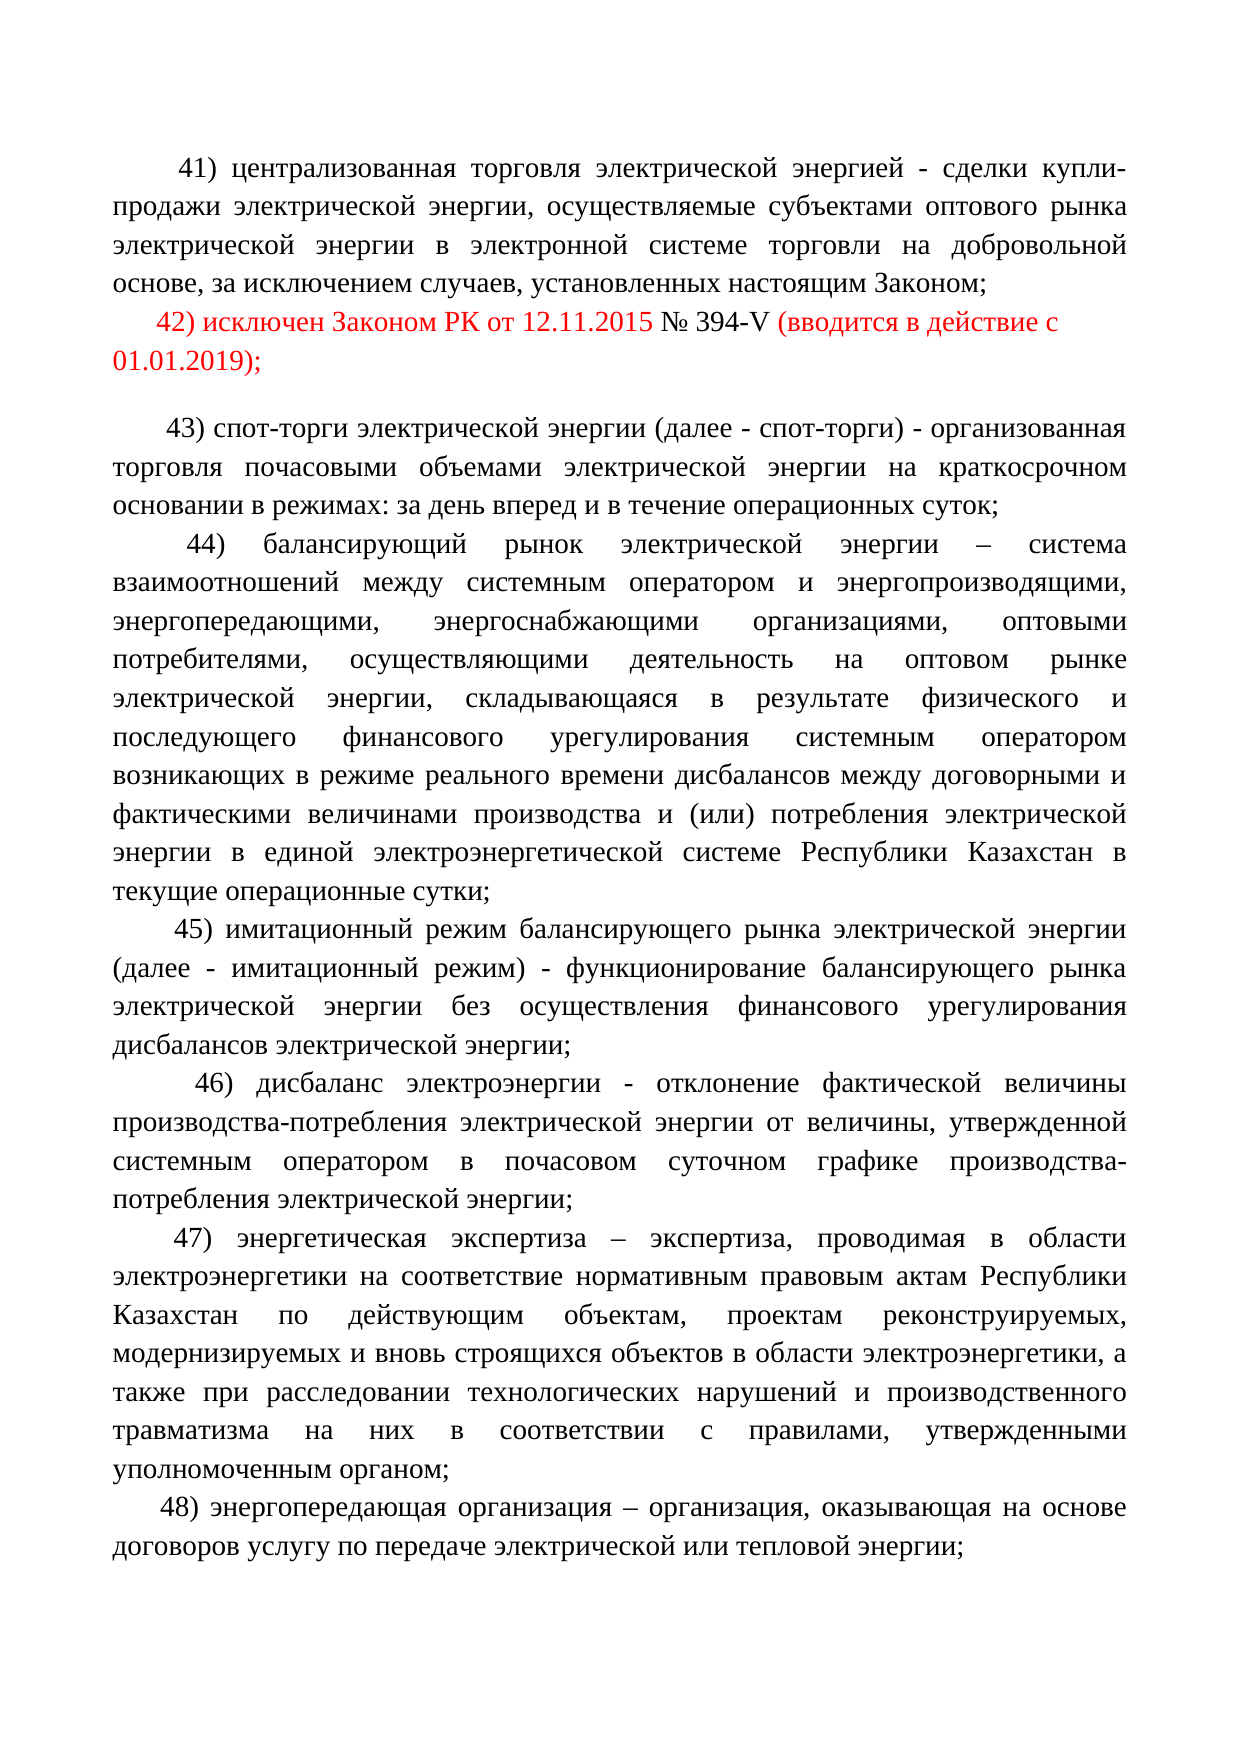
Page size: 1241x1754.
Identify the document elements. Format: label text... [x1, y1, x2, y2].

text 43) спот-торги электрической энергии (далее - спот-торги) - организованная торговля почасовыми объемами электрической энергии на краткосрочном основании в режимах: за день вперед и в течение операционных суток; [112, 410, 1128, 521]
text 45) имитационный режим балансирующего рынка электрической энергии (далее - имитационный режим) - функционирование балансирующего рынка электрической энергии без осуществления финансового урегулирования дисбалансов электрической энергии; [112, 911, 1128, 1061]
text 46) дисбаланс электроэнергии - отклонение фактической величины производства-потребления электрической энергии от величины, утвержденной системным оператором в почасовом суточном графике производства-потребления электрической энергии; [112, 1066, 1128, 1215]
text 41) централизованная торговля электрической энергией - сделки купли-продажи электрической энергии, осуществляемые субъектами оптового рынка электрической энергии в электронной системе торговли на добровольной основе, за исключением случаев, установленных настоящим Законом; [112, 150, 1128, 299]
text 44) балансирующий рынок электрической энергии – система взаимоотношений между системным оператором и энергопроизводящими, энергопередающими, энергоснабжающими организациями, оптовыми потребителями, осуществляющими деятельность на оптовом рынке электрической энергии, складывающаяся в результате физического и последующего финансового урегулирования системным оператором возникающих в режиме реального времени дисбалансов между договорными и фактическими величинами производства и (или) потребления электрической энергии в единой электроэнергетической системе Республики Казахстан в текущие операционные сутки; [112, 526, 1128, 906]
text 47) энергетическая экспертиза – экспертиза, проводимая в области электроэнергетики на соответствие нормативным правовым актам Республики Казахстан по действующим объектам, проектам реконструируемых, модернизируемых и вновь строящихся объектов в области электроэнергетики, а также при расследовании технологических нарушений и производственного травматизма на них в соответствии с правилами, утвержденными уполномоченным органом; [112, 1220, 1128, 1484]
text 42) исключен Законом РК от 12.11.2015 № 394-V (вводится в действие с 01.01.2019); [112, 304, 1128, 406]
text 48) энергопередающая организация – организация, оказывающая на основе договоров услугу по передаче электрической или тепловой энергии; [112, 1489, 1128, 1562]
